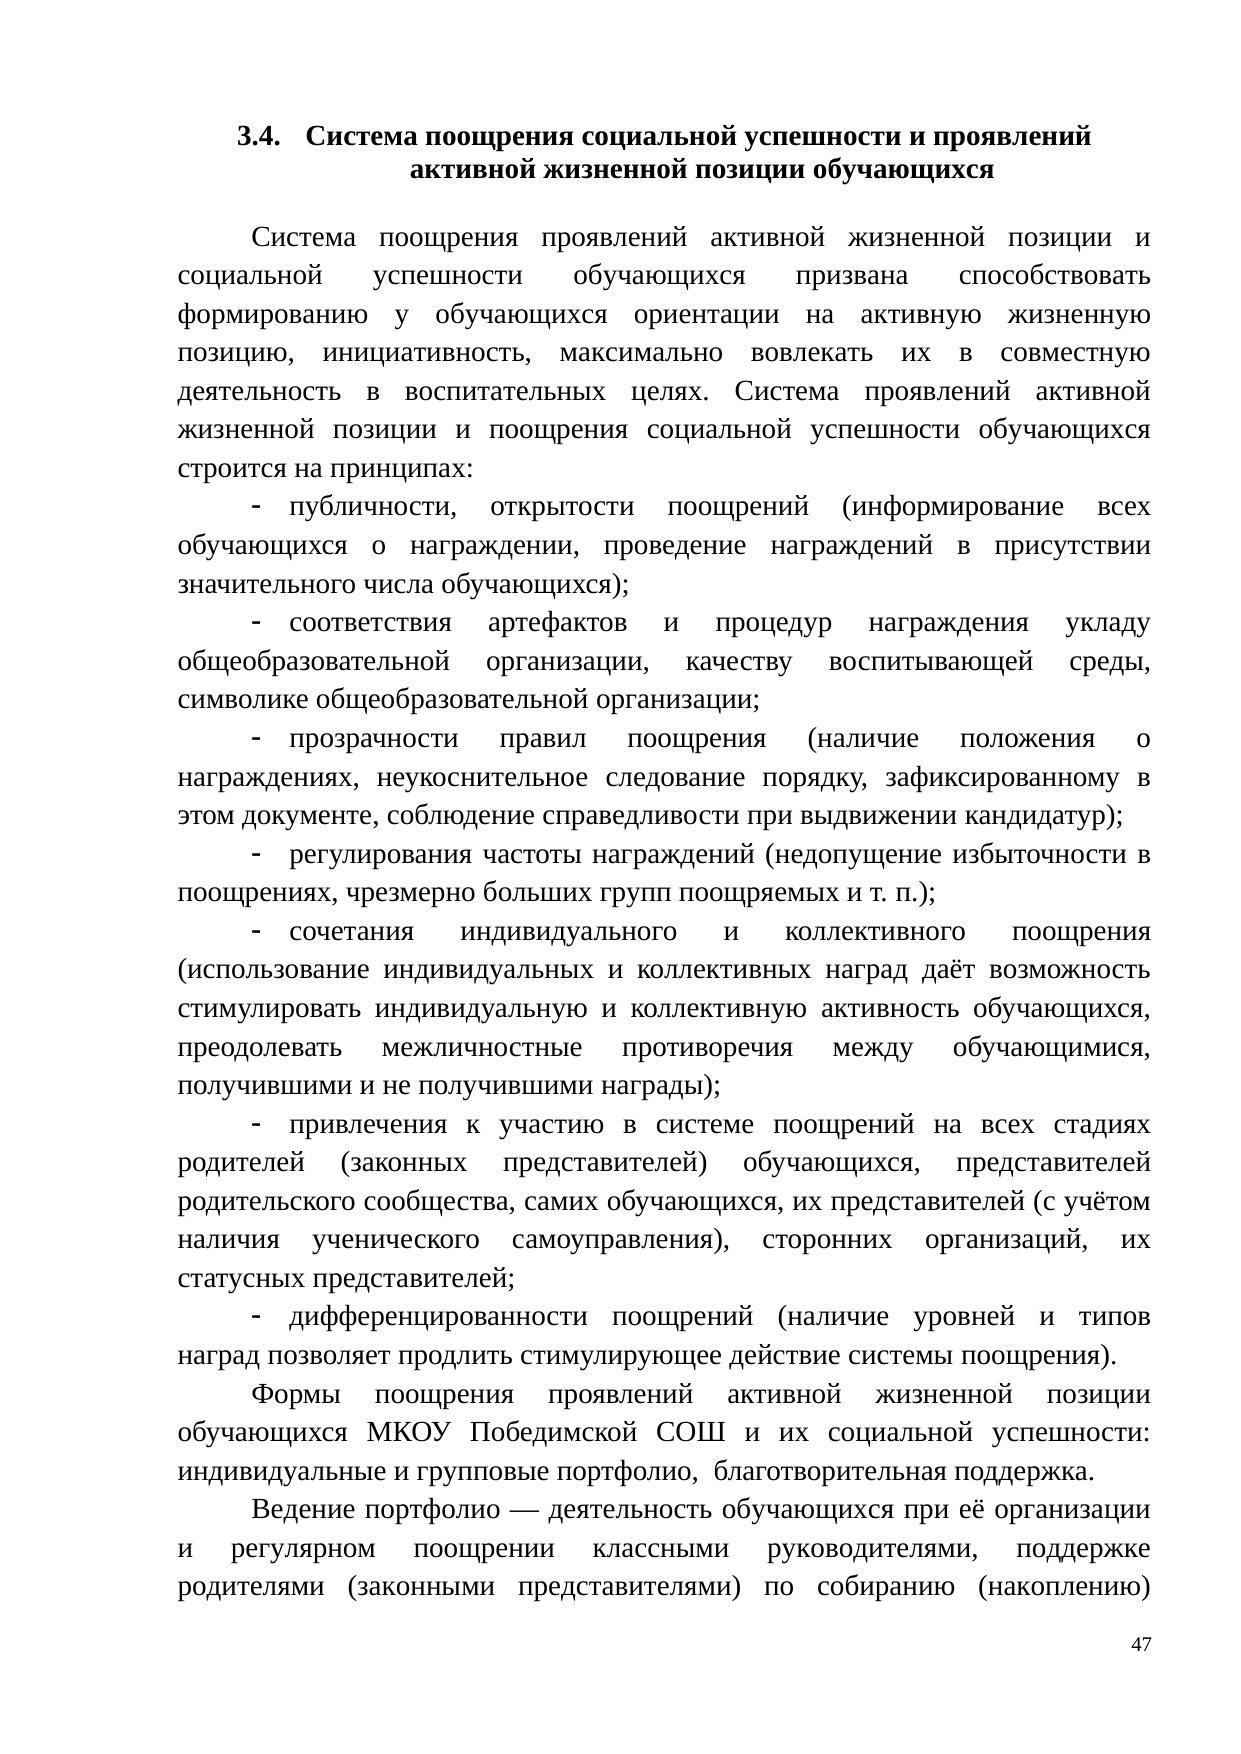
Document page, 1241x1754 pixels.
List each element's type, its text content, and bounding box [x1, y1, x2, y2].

list дифференцированности поощрений (наличие уровней и типов наград позволяет продлить стимулирующее действие системы поощрения). [177, 1298, 1152, 1371]
list регулирования частоты награждений (недопущение избыточности в поощрениях, чрезмерно больших групп поощряемых и т. п.); [177, 836, 1152, 908]
text Формы поощрения проявлений активной жизненной позиции обучающихся МКОУ Победимской СОШ и их социальной успешности: индивидуальные и групповые портфолио, благотворительная поддержка. [177, 1376, 1152, 1486]
list прозрачности правил поощрения (наличие положения о награждениях, неукоснительное следование порядку, зафиксированному в этом документе, соблюдение справедливости при выдвижении кандидатур); [177, 720, 1152, 831]
list соответствия артефактов и процедур награждения укладу общеобразовательной организации, качеству воспитывающей среды, символике общеобразовательной организации; [177, 604, 1152, 715]
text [177, 1491, 1152, 1602]
list сочетания индивидуального и коллективного поощрения (использование индивидуальных и коллективных наград даёт возможность стимулировать индивидуальную и коллективную активность обучающихся, преодолевать межличностные противоречия между обучающимися, получившими и не получившими награды); [177, 913, 1152, 1101]
list Система поощрения социальной успешности и проявлений активной жизненной позиции обучающихся [177, 118, 1152, 185]
text Система поощрения проявлений активной жизненной позиции и социальной успешности обучающихся призвана способствовать формированию у обучающихся ориентации на активную жизненную позицию, инициативность, максимально вовлекать их в совместную деятельность в воспитательных целях. Система проявлений активной жизненной позиции и поощрения социальной успешности обучающихся строится на принципах: [177, 219, 1152, 483]
list публичности, открытости поощрений (информирование всех обучающихся о награждении, проведение награждений в присутствии значительного числа обучающихся); [177, 488, 1152, 599]
list привлечения к участию в системе поощрений на всех стадиях родителей (законных представителей) обучающихся, представителей родительского сообщества, самих обучающихся, их представителей (с учётом наличия ученического самоуправления), сторонних организаций, их статусных представителей; [177, 1106, 1152, 1293]
